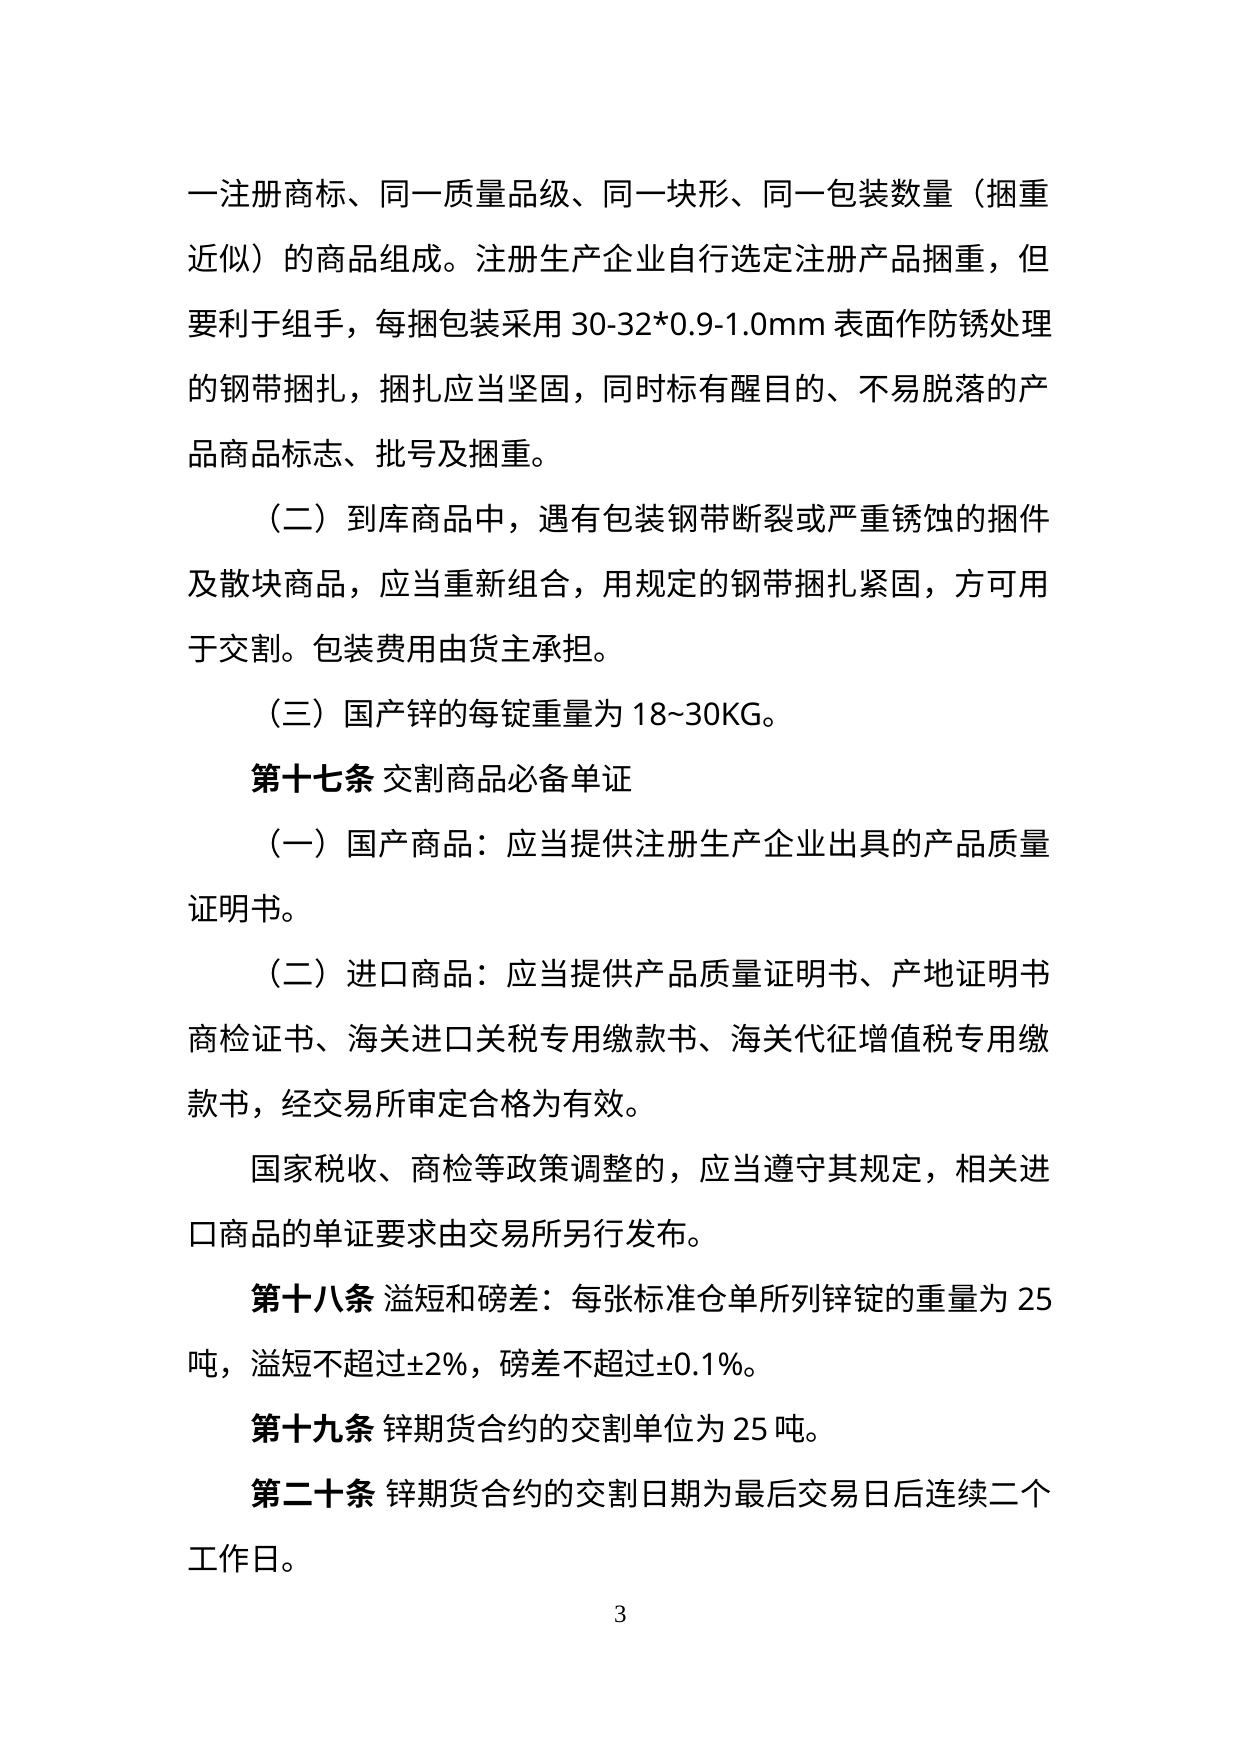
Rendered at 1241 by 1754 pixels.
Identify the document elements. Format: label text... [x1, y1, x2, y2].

text 第十七条 交割商品必备单证 [187, 744, 1053, 809]
text （三）国产锌的每锭重量为18~30KG。 [187, 679, 1053, 744]
text 国家税收、商检等政策调整的，应当遵守其规定，相关进口商品的单证要求由交易所另行发布。 [187, 1134, 1053, 1264]
text （二）进口商品：应当提供产品质量证明书、产地证明书、商检证书、海关进口关税专用缴款书、海关代征增值税专用缴款书，经交易所审定合格为有效。 [187, 939, 1053, 1134]
text 第十八条 溢短和磅差：每张标准仓单所列锌锭的重量为25吨，溢短不超过±2%，磅差不超过±0.1%。 [187, 1264, 1053, 1394]
text （一）国产商品：应当提供注册生产企业出具的产品质量证明书。 [187, 809, 1053, 939]
text （二）到库商品中，遇有包装钢带断裂或严重锈蚀的捆件及散块商品，应当重新组合，用规定的钢带捆扎紧固，方可用于交割。包装费用由货主承担。 [187, 484, 1053, 679]
text 第二十条 锌期货合约的交割日期为最后交易日后连续二个工作日。 [187, 1459, 1053, 1589]
text 第十九条 锌期货合约的交割单位为25吨。 [187, 1394, 1053, 1459]
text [187, 159, 1053, 484]
